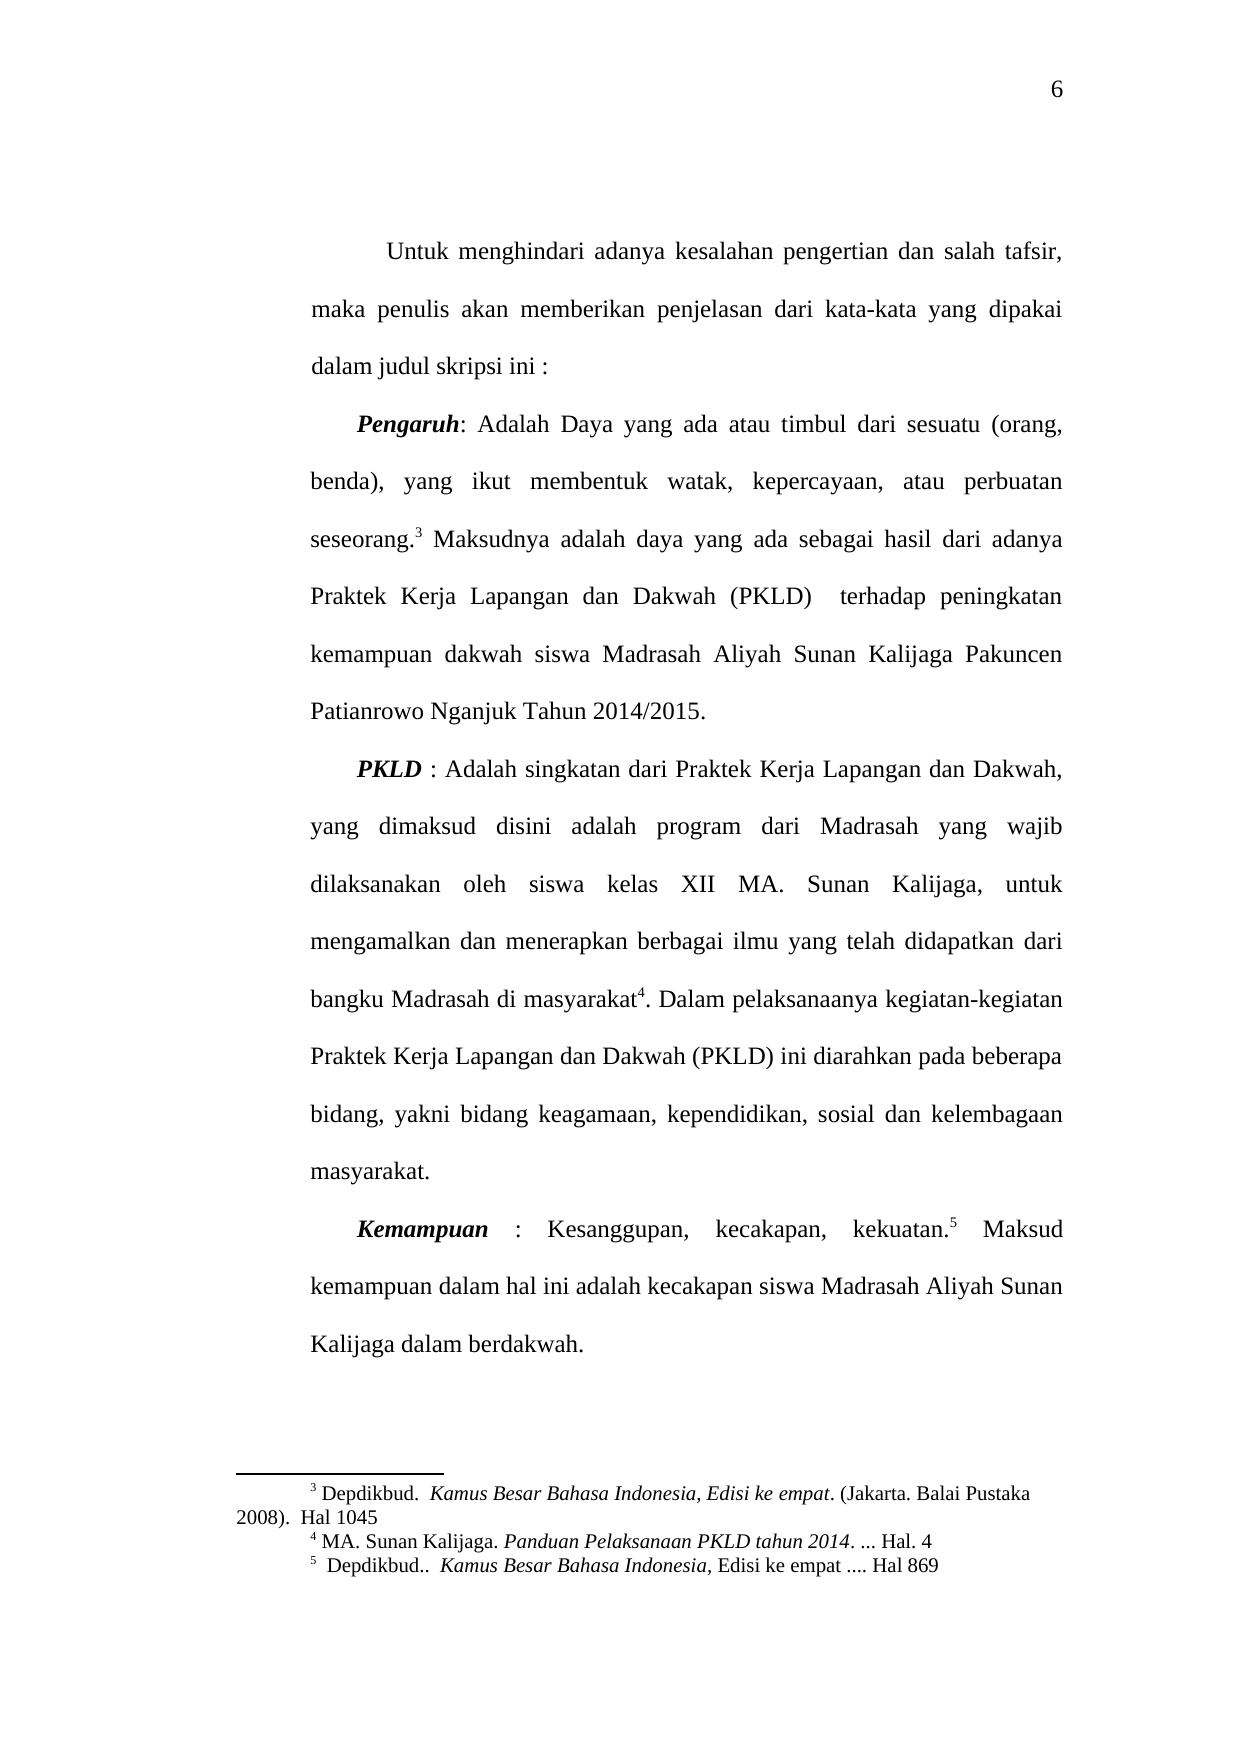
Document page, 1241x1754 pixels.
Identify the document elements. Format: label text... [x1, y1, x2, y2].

text Kemampuan : Kesanggupan, kecakapan, kekuatan. Maksud kemampuan dalam hal ini adalah kecakapan siswa Madrasah Aliyah Sunan Kalijaga dalam berdakwah. [310, 1214, 1063, 1357]
text PKLD : Adalah singkatan dari Praktek Kerja Lapangan dan Dakwah, yang dimaksud disini adalah program dari Madrasah yang wajib dilaksanakan oleh siswa kelas XII MA. Sunan Kalijaga, untuk mengamalkan dan menerapkan berbagai ilmu yang telah didapatkan dari bangku Madrasah di masyarakat. Dalam pelaksanaanya kegiatan-kegiatan Praktek Kerja Lapangan dan Dakwah (PKLD) ini diarahkan pada beberapa bidang, yakni bidang keagamaan, kependidikan, sosial dan kelembagaan masyarakat. [310, 754, 1063, 1185]
text Untuk menghindari adanya kesalahan pengertian dan salah tafsir, maka penulis akan memberikan penjelasan dari kata-kata yang dipakai dalam judul skripsi ini : [311, 236, 1063, 380]
text Pengaruh: Adalah Daya yang ada atau timbul dari sesuatu (orang, benda), yang ikut membentuk watak, kepercayaan, atau perbuatan seseorang. Maksudnya adalah daya yang ada sebagai hasil dari adanya Praktek Kerja Lapangan dan Dakwah (PKLD) terhadap peningkatan kemampuan dakwah siswa Madrasah Aliyah Sunan Kalijaga Pakuncen Patianrowo Nganjuk Tahun 2014/2015. [310, 409, 1063, 725]
